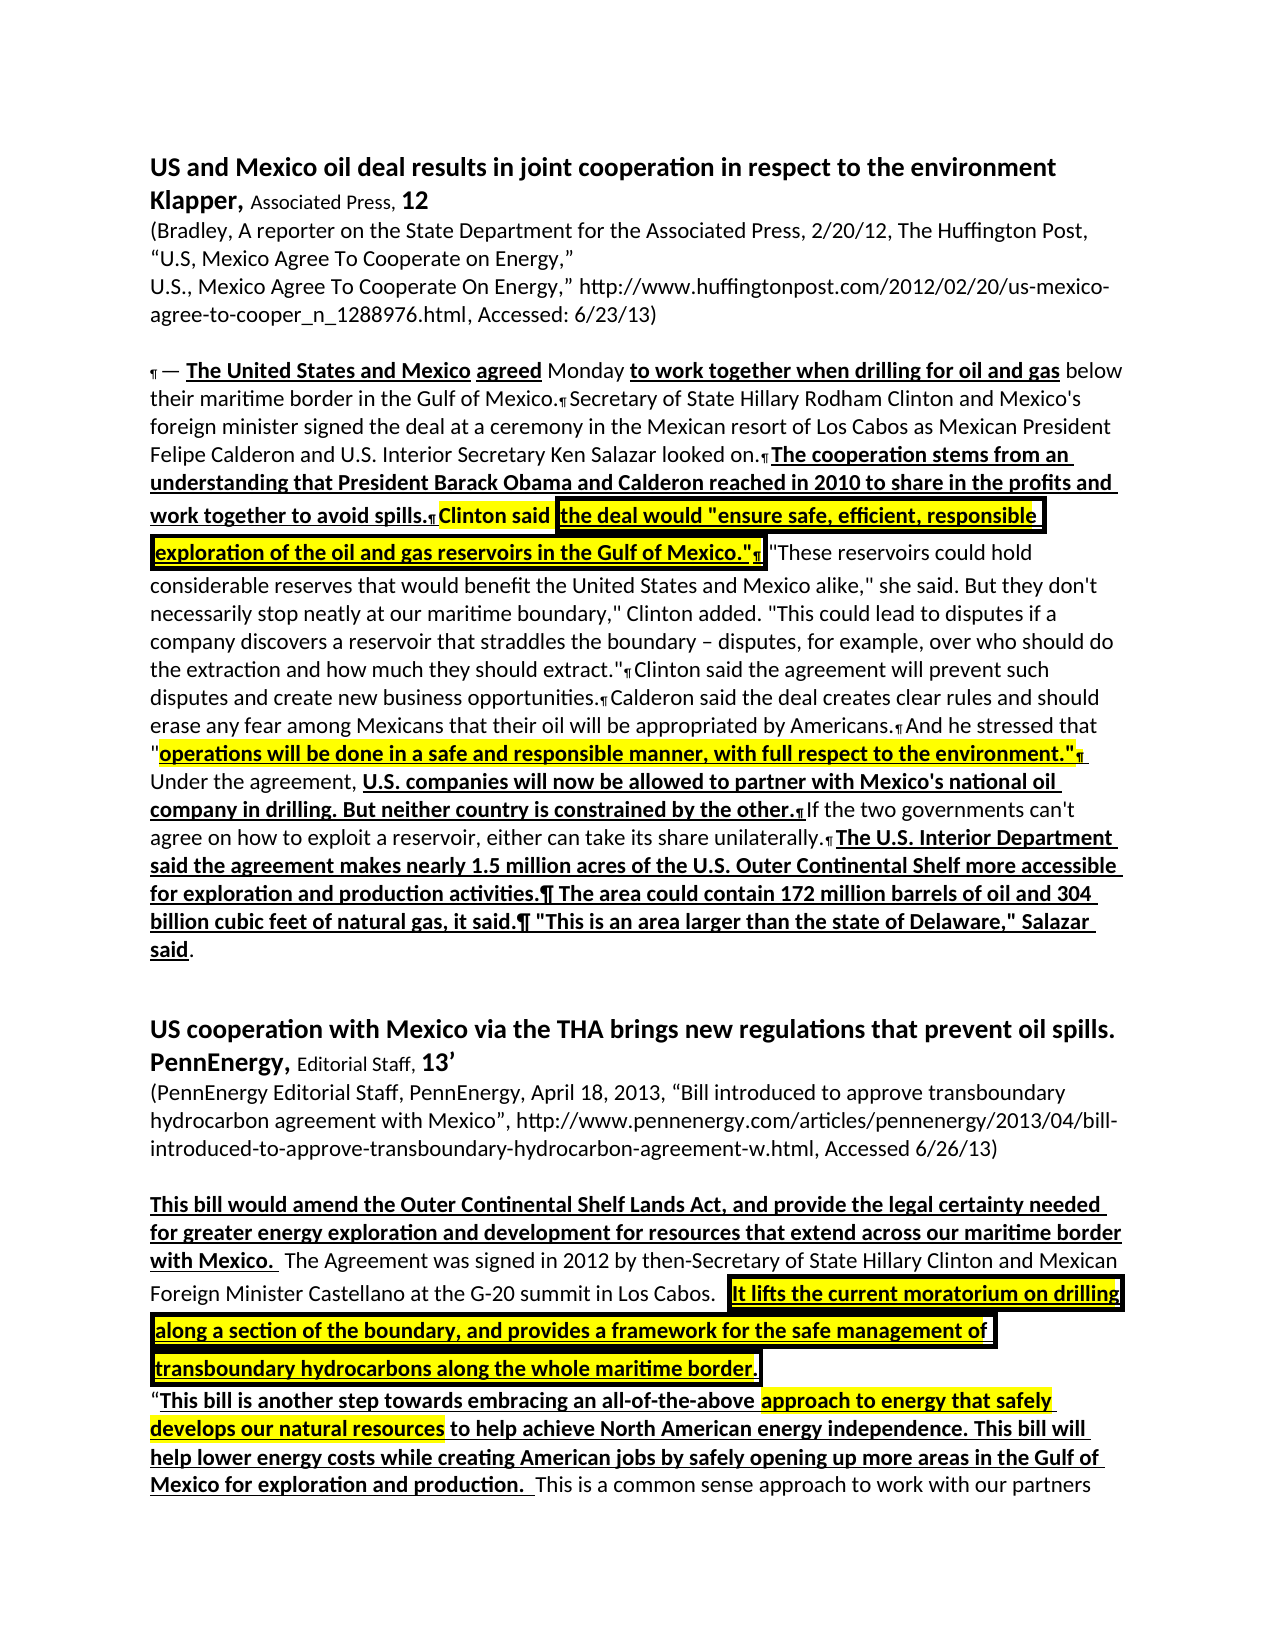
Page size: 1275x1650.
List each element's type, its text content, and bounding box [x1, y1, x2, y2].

text (PennEnergy Editorial Staff, PennEnergy, April 18, 2013, “Bill introduced to approve transboundary hydrocarbon agreement with Mexico”, http://www.pennenergy.com/articles/pennenergy/2013/04/bill-introduced-to-approve-transboundary-hydrocarbon-agreement-w.html, Accessed 6/26/13) [150, 1078, 1125, 1162]
text This bill would amend the Outer Continental Shelf Lands Act, and provide the legal certainty needed for greater energy exploration and development for resources that extend across our maritime border with Mexico. The Agreement was signed in 2012 by then-Secretary of State Hillary Clinton and Mexican Foreign Minister Castellano at the G-20 summit in Los Cabos. It lifts the current moratorium on drilling along a section of the boundary, and provides a framework for the safe management of transboundary hydrocarbons along the whole maritime border. [150, 1190, 1125, 1312]
subtitle US cooperation with Mexico via the THA brings new regulations that prevent oil spills. [150, 1012, 1125, 1045]
text (Bradley, A reporter on the State Department for the Associated Press, 2/20/12, The Huffington Post, “U.S, Mexico Agree To Cooperate on Energy,” [150, 216, 1125, 272]
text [150, 1387, 1125, 1499]
text ¶ — The United States and Mexico agreed Monday to work together when drilling for oil and gas below their maritime border in the Gulf of Mexico.¶ Secretary of State Hillary Rodham Clinton and Mexico's foreign minister signed the deal at a ceremony in the Mexican resort of Los Cabos as Mexican President Felipe Calderon and U.S. Interior Secretary Ken Salazar looked on.¶ The cooperation stems from an understanding that President Barack Obama and Calderon reached in 2010 to share in the profits and work together to avoid spills.¶ Clinton said the deal would "ensure safe, efficient, responsible exploration of the oil and gas reservoirs in the Gulf of Mexico."¶ "These reservoirs could hold considerable reserves that would benefit the United States and Mexico alike," she said. But they don't necessarily stop neatly at our maritime boundary," Clinton added. "This could lead to disputes if a company discovers a reservoir that straddles the boundary – disputes, for example, over who should do the extraction and how much they should extract."¶ Clinton said the agreement will prevent such disputes and create new business opportunities.¶ Calderon said the deal creates clear rules and should erase any fear among Mexicans that their oil will be appropriated by Americans.¶ And he stressed that "operations will be done in a safe and responsible manner, with full respect to the environment."¶ Under the agreement, U.S. companies will now be allowed to partner with Mexico's national oil company in drilling. But neither country is constrained by the other.¶ If the two governments can't agree on how to exploit a reservoir, either can take its share unilaterally.¶ The U.S. Interior Department said the agreement makes nearly 1.5 million acres of the U.S. Outer Continental Shelf more accessible for exploration and production activities.¶ The area could contain 172 million barrels of oil and 304 billion cubic feet of natural gas, it said.¶ "This is an area larger than the state of Delaware," Salazar said. [150, 356, 1125, 963]
subtitle US and Mexico oil deal results in joint cooperation in respect to the environment [150, 150, 1125, 183]
text PennEnergy, Editorial Staff, 13’ [150, 1045, 1125, 1078]
text Klapper, Associated Press, 12 [150, 183, 1125, 216]
text U.S., Mexico Agree To Cooperate On Energy,” http://www.huffingtonpost.com/2012/02/20/us-mexico-agree-to-cooper_n_1288976.html, Accessed: 6/23/13) [150, 272, 1125, 328]
